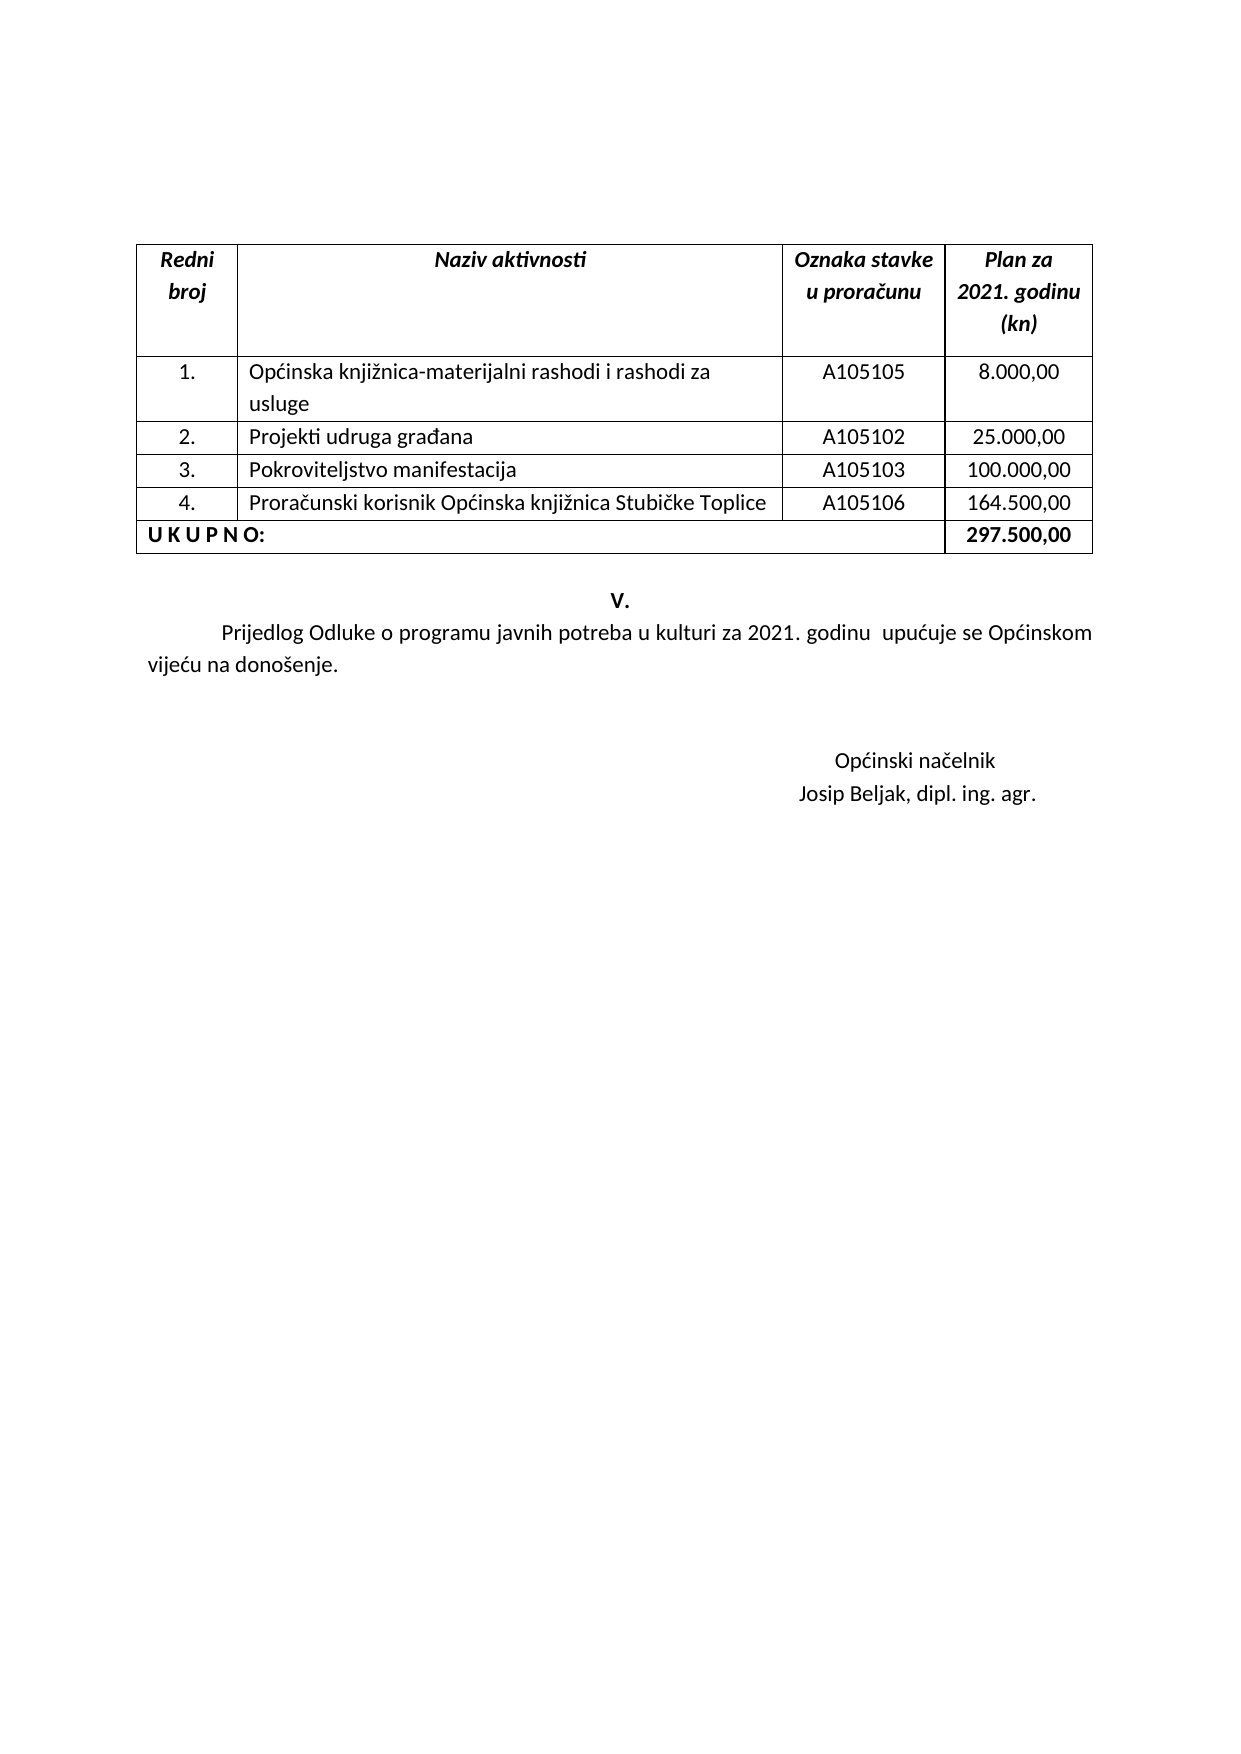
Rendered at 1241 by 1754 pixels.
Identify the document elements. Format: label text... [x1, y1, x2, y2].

table_header Oznaka stavke u proračunu [783, 245, 944, 356]
table_header Plan za 2021. godinu (kn) [946, 245, 1092, 356]
table_cell Projekti udruga građana [238, 422, 782, 454]
text Općinski načelnik [664, 747, 1093, 775]
table_cell A105105 [783, 357, 944, 421]
table_cell 1. [137, 357, 237, 421]
table_cell 100.000,00 [946, 455, 1092, 487]
table_cell A105103 [783, 455, 944, 487]
text V. [148, 586, 1093, 614]
table_cell Proračunski korisnik Općinska knjižnica Stubičke Toplice [238, 488, 782, 519]
table_cell Općinska knjižnica-materijalni rashodi i rashodi za usluge [238, 357, 782, 421]
table_cell A105102 [783, 422, 944, 454]
table_cell Pokroviteljstvo manifestacija [238, 455, 782, 487]
table_cell 8.000,00 [946, 357, 1092, 421]
table_cell 164.500,00 [946, 488, 1092, 519]
text Josip Beljak, dipl. ing. agr. [664, 779, 1093, 807]
table_cell U K U P N O: [137, 521, 944, 552]
table_cell 25.000,00 [946, 422, 1092, 454]
table_cell 297.500,00 [946, 521, 1092, 552]
table_header Naziv aktivnosti [238, 245, 782, 356]
table_cell 3. [137, 455, 237, 487]
table_cell 2. [137, 422, 237, 454]
table_cell 4. [137, 488, 237, 519]
text Prijedlog Odluke o programu javnih potreba u kulturi za 2021. godinu upućuje se Općinskom vijeću na donošenje. [148, 618, 1093, 678]
table_cell A105106 [783, 488, 944, 519]
table_header Redni broj [137, 245, 237, 356]
